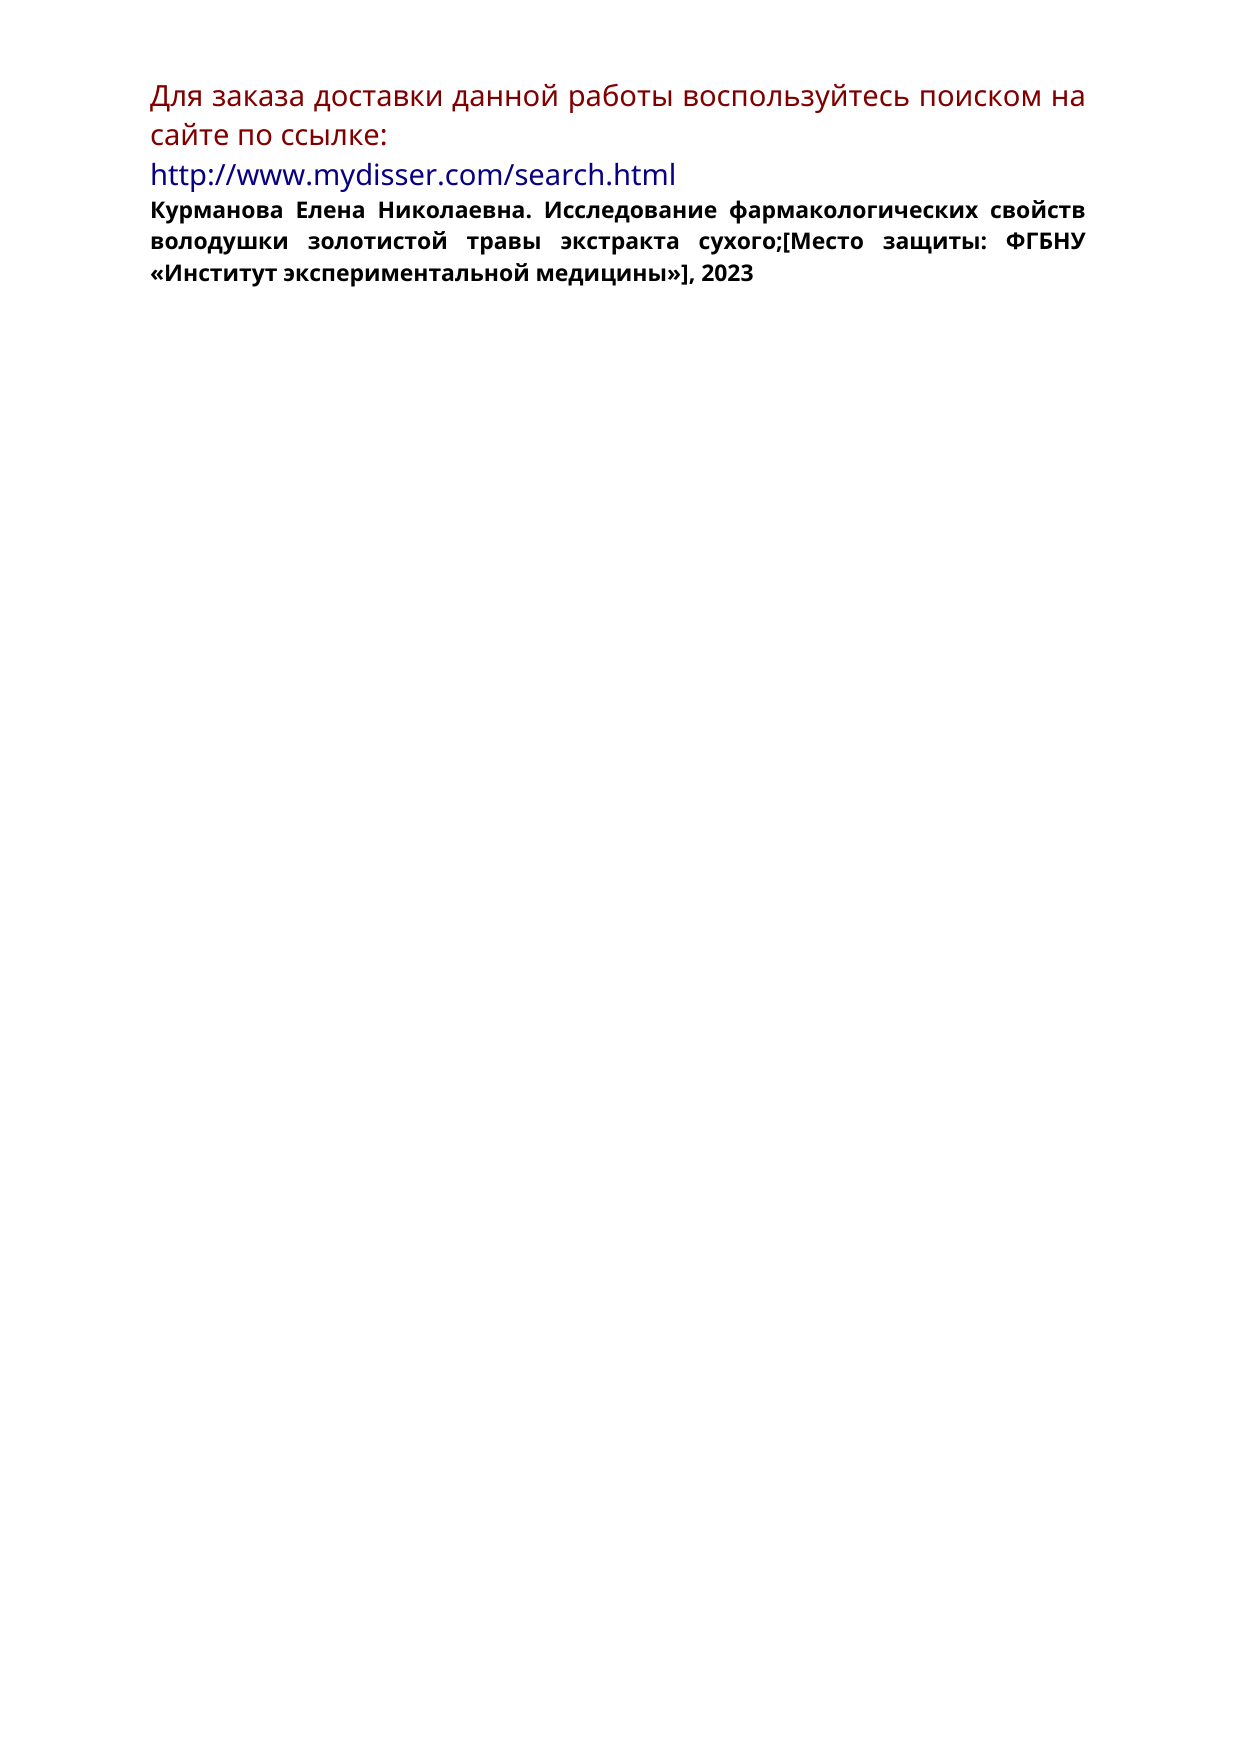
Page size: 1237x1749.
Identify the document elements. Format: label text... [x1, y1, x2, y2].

text Курманова Елена Николаевна. Исследование фармакологических свойств володушки золотистой травы экстракта сухого;[Место защиты: ФГБНУ «Институт экспериментальной медицины»], 2023 [150, 194, 1086, 288]
